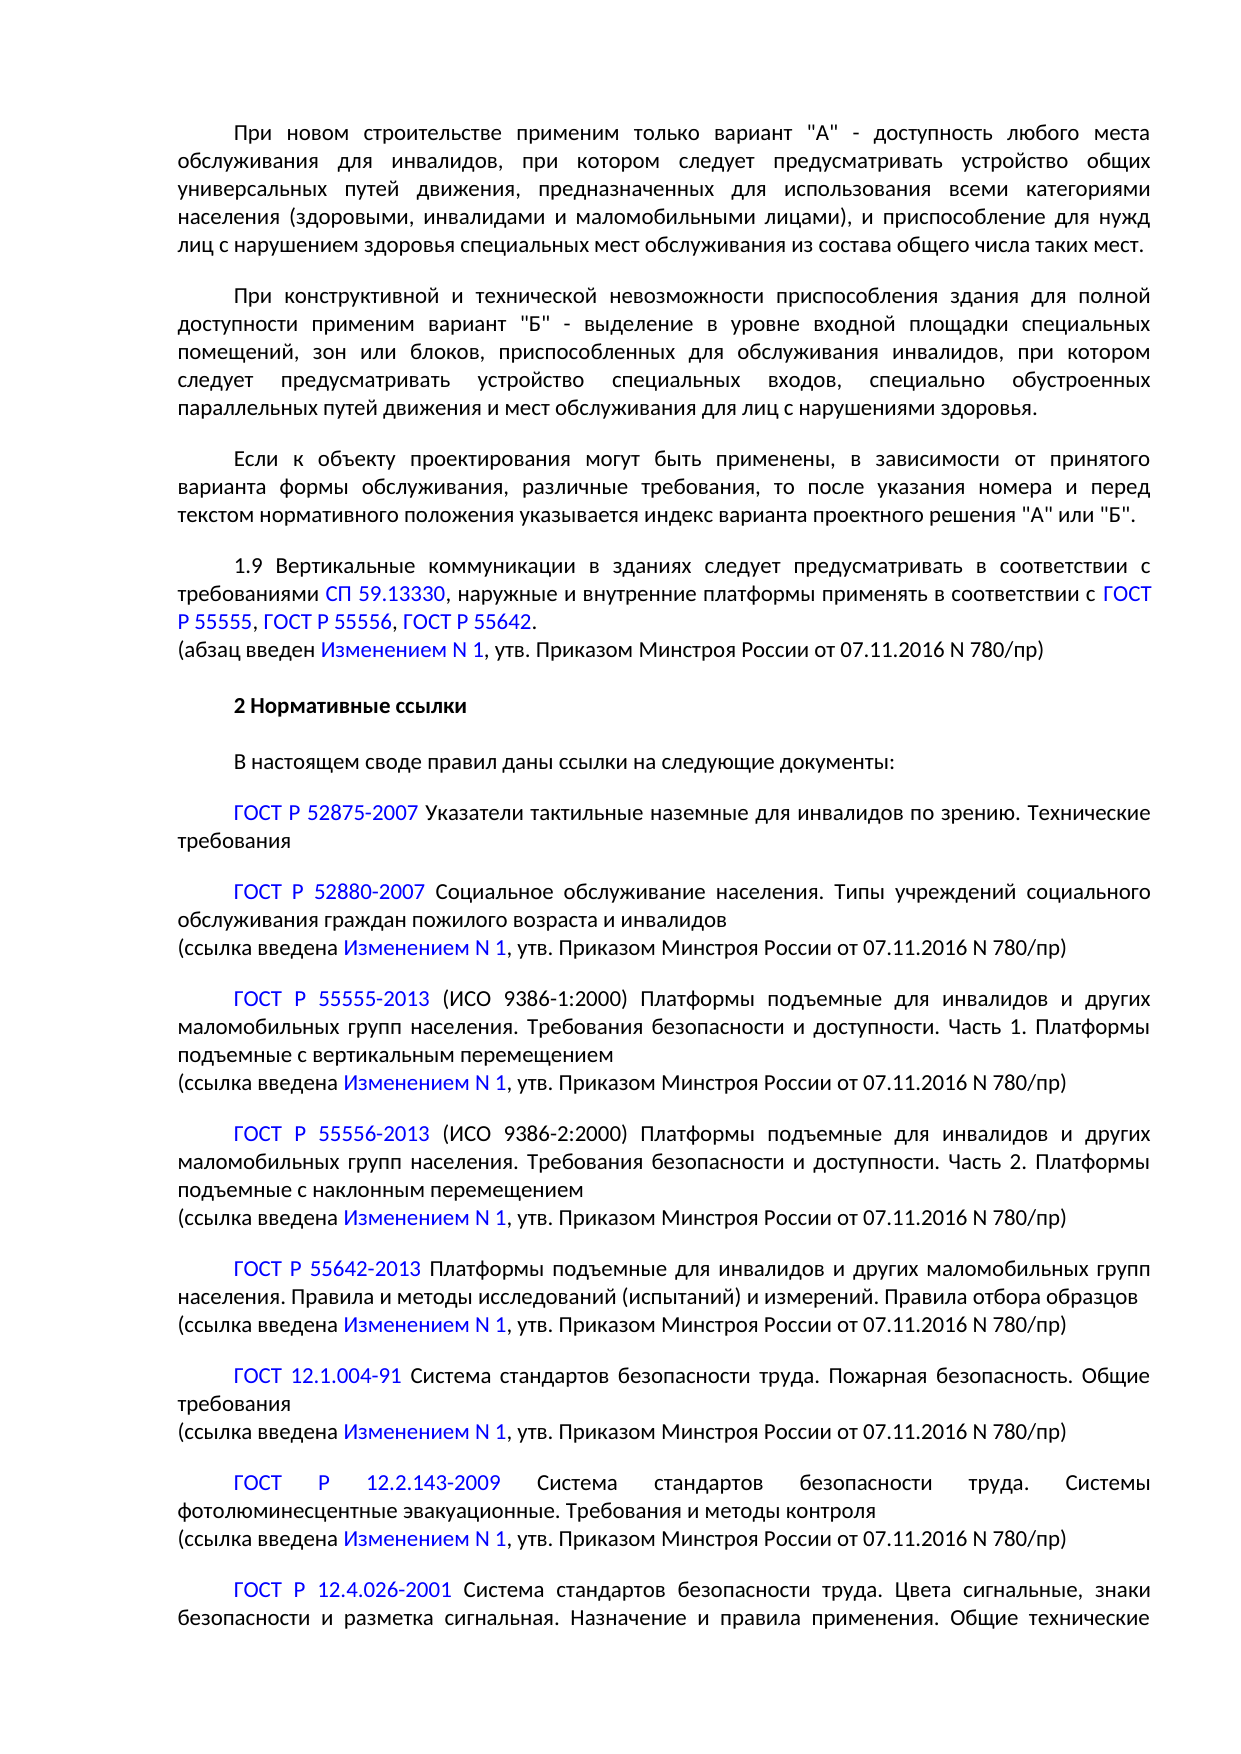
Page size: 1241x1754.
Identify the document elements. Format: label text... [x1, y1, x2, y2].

text ГОСТ Р 52880-2007 Социальное обслуживание населения. Типы учреждений социального обслуживания граждан пожилого возраста и инвалидов [177, 877, 1152, 933]
text При новом строительстве применим только вариант "А" - доступность любого места обслуживания для инвалидов, при котором следует предусматривать устройство общих универсальных путей движения, предназначенных для использования всеми категориями населения (здоровыми, инвалидами и маломобильными лицами), и приспособление для нужд лиц с нарушением здоровья специальных мест обслуживания из состава общего числа таких мест. [177, 118, 1152, 258]
text ГОСТ Р 12.2.143-2009 Система стандартов безопасности труда. Системы фотолюминесцентные эвакуационные. Требования и методы контроля [177, 1468, 1152, 1524]
text (ссылка введена Изменением N 1, утв. Приказом Минстроя России от 07.11.2016 N 780/пр) [177, 1068, 1152, 1096]
text ГОСТ 12.1.004-91 Система стандартов безопасности труда. Пожарная безопасность. Общие требования [177, 1361, 1152, 1417]
text (ссылка введена Изменением N 1, утв. Приказом Минстроя России от 07.11.2016 N 780/пр) [177, 933, 1152, 961]
text (абзац введен Изменением N 1, утв. Приказом Минстроя России от 07.11.2016 N 780/пр) [177, 635, 1152, 663]
text При конструктивной и технической невозможности приспособления здания для полной доступности применим вариант "Б" - выделение в уровне входной площадки специальных помещений, зон или блоков, приспособленных для обслуживания инвалидов, при котором следует предусматривать устройство специальных входов, специально обустроенных параллельных путей движения и мест обслуживания для лиц с нарушениями здоровья. [177, 281, 1152, 421]
text (ссылка введена Изменением N 1, утв. Приказом Минстроя России от 07.11.2016 N 780/пр) [177, 1203, 1152, 1231]
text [177, 1575, 1152, 1631]
text ГОСТ Р 55555-2013 (ИСО 9386-1:2000) Платформы подъемные для инвалидов и других маломобильных групп населения. Требования безопасности и доступности. Часть 1. Платформы подъемные с вертикальным перемещением [177, 984, 1152, 1068]
text ГОСТ Р 52875-2007 Указатели тактильные наземные для инвалидов по зрению. Технические требования [177, 798, 1152, 854]
text В настоящем своде правил даны ссылки на следующие документы: [177, 747, 1152, 775]
text ГОСТ Р 55556-2013 (ИСО 9386-2:2000) Платформы подъемные для инвалидов и других маломобильных групп населения. Требования безопасности и доступности. Часть 2. Платформы подъемные с наклонным перемещением [177, 1119, 1152, 1203]
text (ссылка введена Изменением N 1, утв. Приказом Минстроя России от 07.11.2016 N 780/пр) [177, 1524, 1152, 1552]
text (ссылка введена Изменением N 1, утв. Приказом Минстроя России от 07.11.2016 N 780/пр) [177, 1417, 1152, 1445]
text (ссылка введена Изменением N 1, утв. Приказом Минстроя России от 07.11.2016 N 780/пр) [177, 1310, 1152, 1338]
text Если к объекту проектирования могут быть применены, в зависимости от принятого варианта формы обслуживания, различные требования, то после указания номера и перед текстом нормативного положения указывается индекс варианта проектного решения "А" или "Б". [177, 444, 1152, 528]
text 1.9 Вертикальные коммуникации в зданиях следует предусматривать в соответствии с требованиями СП 59.13330, наружные и внутренние платформы применять в соответствии с ГОСТ Р 55555, ГОСТ Р 55556, ГОСТ Р 55642. [177, 551, 1152, 635]
text ГОСТ Р 55642-2013 Платформы подъемные для инвалидов и других маломобильных групп населения. Правила и методы исследований (испытаний) и измерений. Правила отбора образцов [177, 1254, 1152, 1310]
title 2 Нормативные ссылки [177, 691, 1152, 719]
